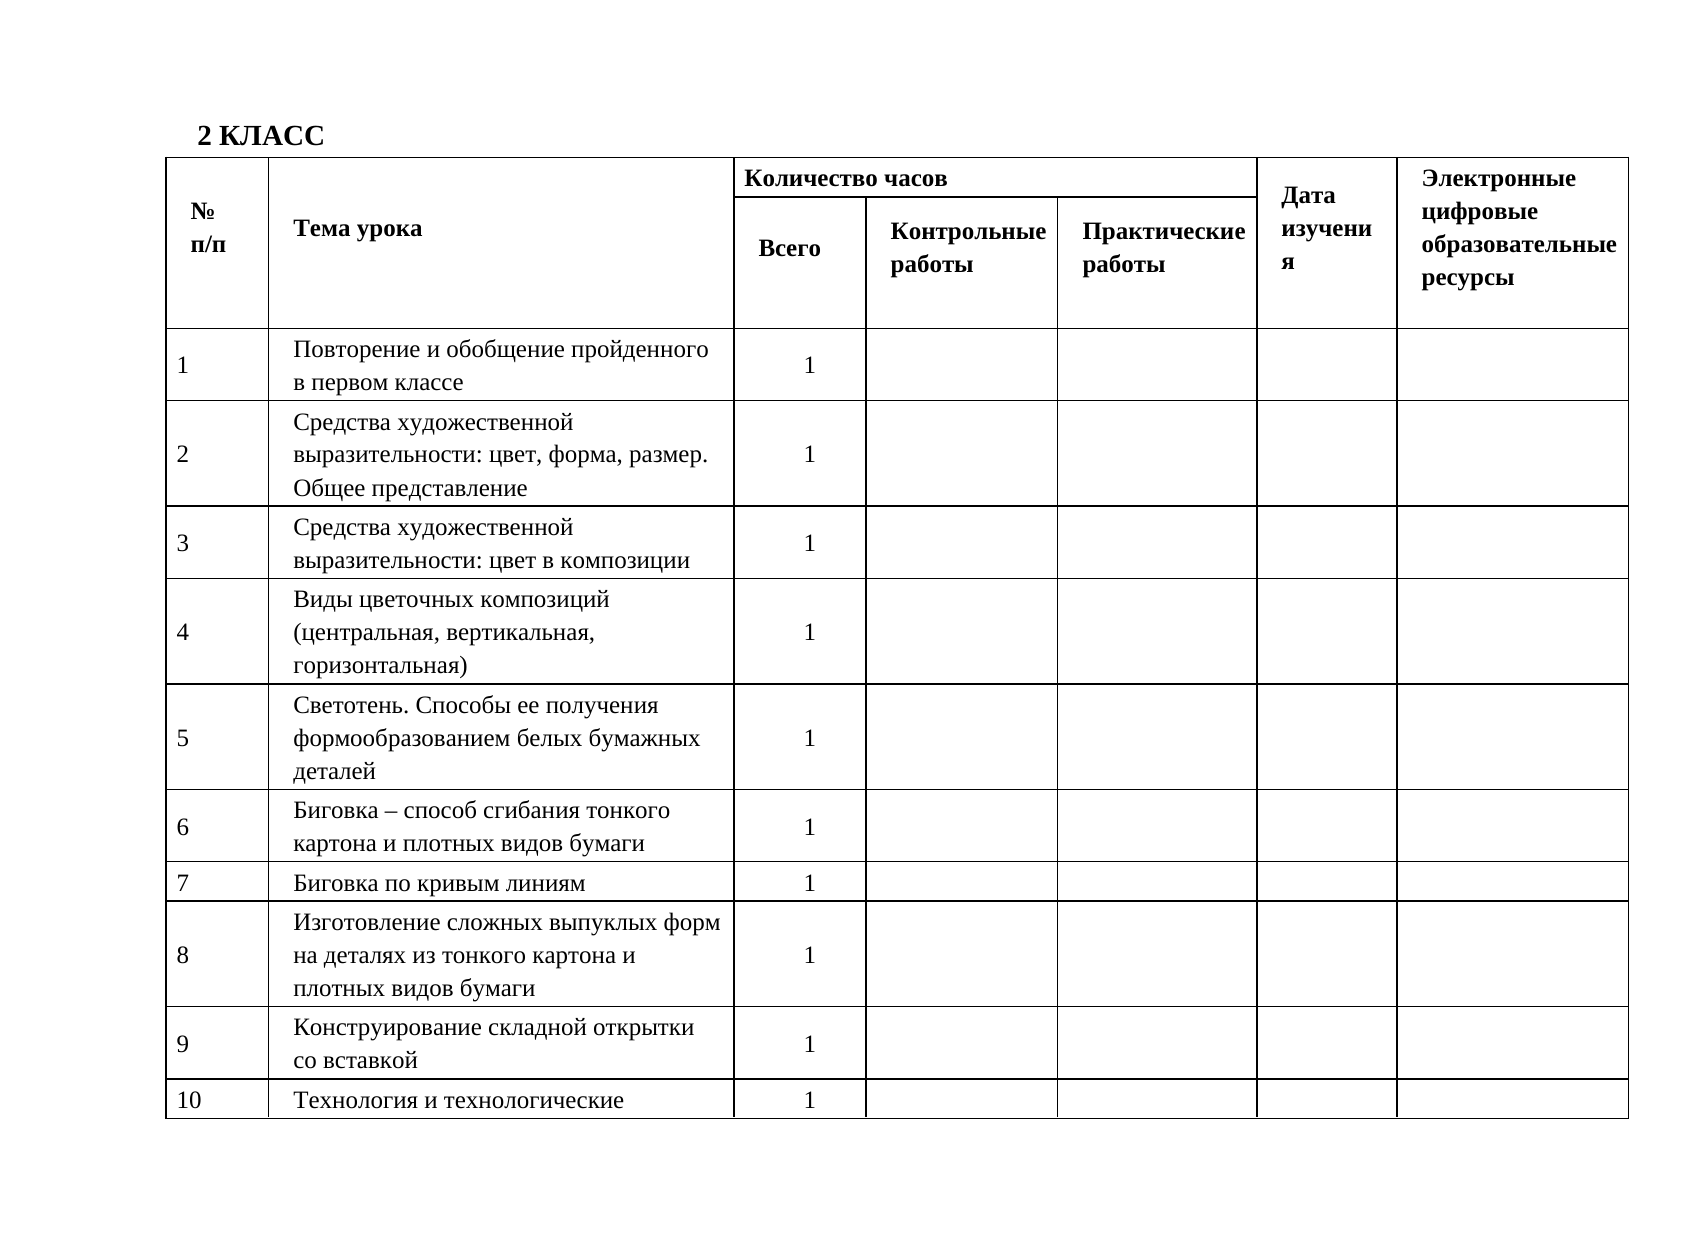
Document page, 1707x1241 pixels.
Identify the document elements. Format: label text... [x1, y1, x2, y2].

table_cell 9 [167, 1007, 268, 1078]
table_cell Биговка по кривым линиям [269, 862, 733, 900]
table_cell [867, 401, 1057, 505]
table_cell [1058, 401, 1256, 505]
table_cell [867, 1080, 1057, 1117]
table_cell Биговка – способ сгибания тонкого картона и плотных видов бумаги [269, 790, 733, 861]
table_cell [1398, 790, 1628, 861]
table_cell [1398, 329, 1628, 400]
table_header Количество часов [735, 158, 1256, 196]
table_cell [1398, 507, 1628, 578]
table_cell Контрольные работы [867, 198, 1057, 327]
table_cell [1258, 685, 1396, 788]
table_cell [1058, 862, 1256, 900]
table_header № п/п [167, 158, 268, 327]
table_cell [1058, 790, 1256, 861]
table_cell [867, 862, 1057, 900]
table_cell 4 [167, 579, 268, 683]
table_cell [867, 902, 1057, 1006]
table_header Дата изучения [1258, 158, 1396, 327]
table_cell 1 [735, 329, 865, 400]
table_cell 6 [167, 790, 268, 861]
table_cell [1398, 1007, 1628, 1078]
table_cell [1398, 902, 1628, 1006]
table_cell [1398, 685, 1628, 788]
table_cell Всего [735, 198, 865, 327]
table_cell [1258, 401, 1396, 505]
table_cell [1258, 329, 1396, 400]
table_cell [1398, 1080, 1628, 1117]
table_cell [1058, 1080, 1256, 1117]
table_cell 1 [735, 579, 865, 683]
table_cell Повторение и обобщение пройденного в первом классе [269, 329, 733, 400]
table_cell 2 [167, 401, 268, 505]
table_cell [867, 507, 1057, 578]
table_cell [269, 1080, 733, 1117]
table_cell [1058, 329, 1256, 400]
table_cell Виды цветочных композиций (центральная, вертикальная, горизонтальная) [269, 579, 733, 683]
table_cell [1058, 685, 1256, 788]
table_cell [1058, 1007, 1256, 1078]
table_cell 1 [735, 1007, 865, 1078]
table_header Электронные цифровые образовательные ресурсы [1398, 158, 1628, 327]
table_cell Светотень. Способы ее получения формообразованием белых бумажных деталей [269, 685, 733, 788]
table_cell [1258, 790, 1396, 861]
table_cell 7 [167, 862, 268, 900]
table_cell 8 [167, 902, 268, 1006]
text 2 КЛАСС [190, 118, 1618, 152]
table_cell Изготовление сложных выпуклых форм на деталях из тонкого картона и плотных видов бумаги [269, 902, 733, 1006]
table_cell 1 [735, 862, 865, 900]
table_cell [1058, 507, 1256, 578]
table_cell [1258, 862, 1396, 900]
table_cell Конструирование складной открытки со вставкой [269, 1007, 733, 1078]
table_cell Практические работы [1058, 198, 1256, 327]
table_cell [1258, 902, 1396, 1006]
table_cell [1058, 902, 1256, 1006]
table_header Тема урока [269, 158, 733, 327]
table_cell [867, 579, 1057, 683]
table_cell 1 [735, 401, 865, 505]
table_cell 3 [167, 507, 268, 578]
table_cell [867, 1007, 1057, 1078]
table_cell [1258, 579, 1396, 683]
table_cell [1058, 579, 1256, 683]
table_cell [867, 685, 1057, 788]
table_cell [1258, 1080, 1396, 1117]
table_cell [1398, 579, 1628, 683]
table_cell 1 [735, 507, 865, 578]
table_cell [1398, 862, 1628, 900]
table_cell 10 [167, 1080, 268, 1117]
table_cell [867, 790, 1057, 861]
table_cell [1258, 1007, 1396, 1078]
table_cell 1 [167, 329, 268, 400]
table_cell 1 [735, 1080, 865, 1117]
table_cell Средства художественной выразительности: цвет в композиции [269, 507, 733, 578]
table_cell [867, 329, 1057, 400]
table_cell 1 [735, 902, 865, 1006]
table_cell 5 [167, 685, 268, 788]
table_cell 1 [735, 790, 865, 861]
table_cell Средства художественной выразительности: цвет, форма, размер. Общее представление [269, 401, 733, 505]
table_cell [1258, 507, 1396, 578]
table_cell 1 [735, 685, 865, 788]
table_cell [1398, 401, 1628, 505]
